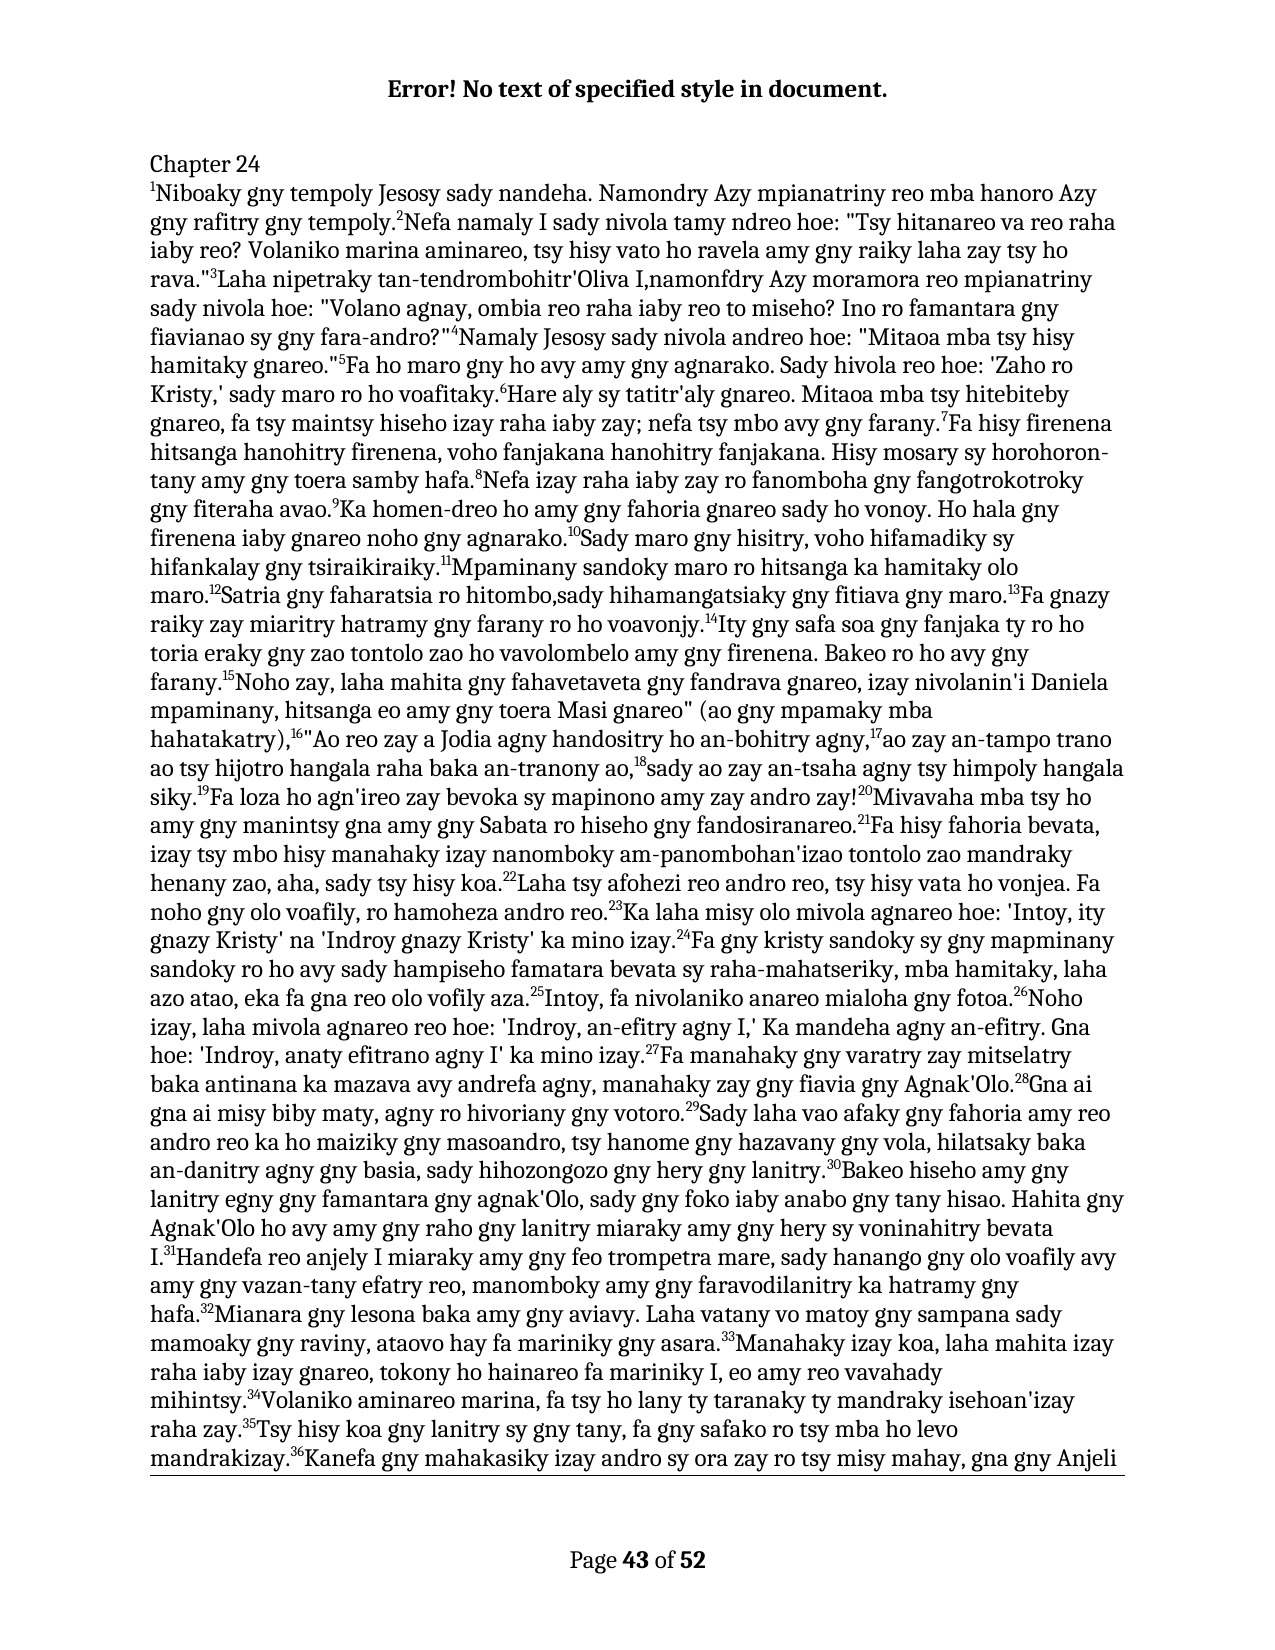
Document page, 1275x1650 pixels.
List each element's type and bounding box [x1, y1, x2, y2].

text [150, 150, 1125, 1475]
